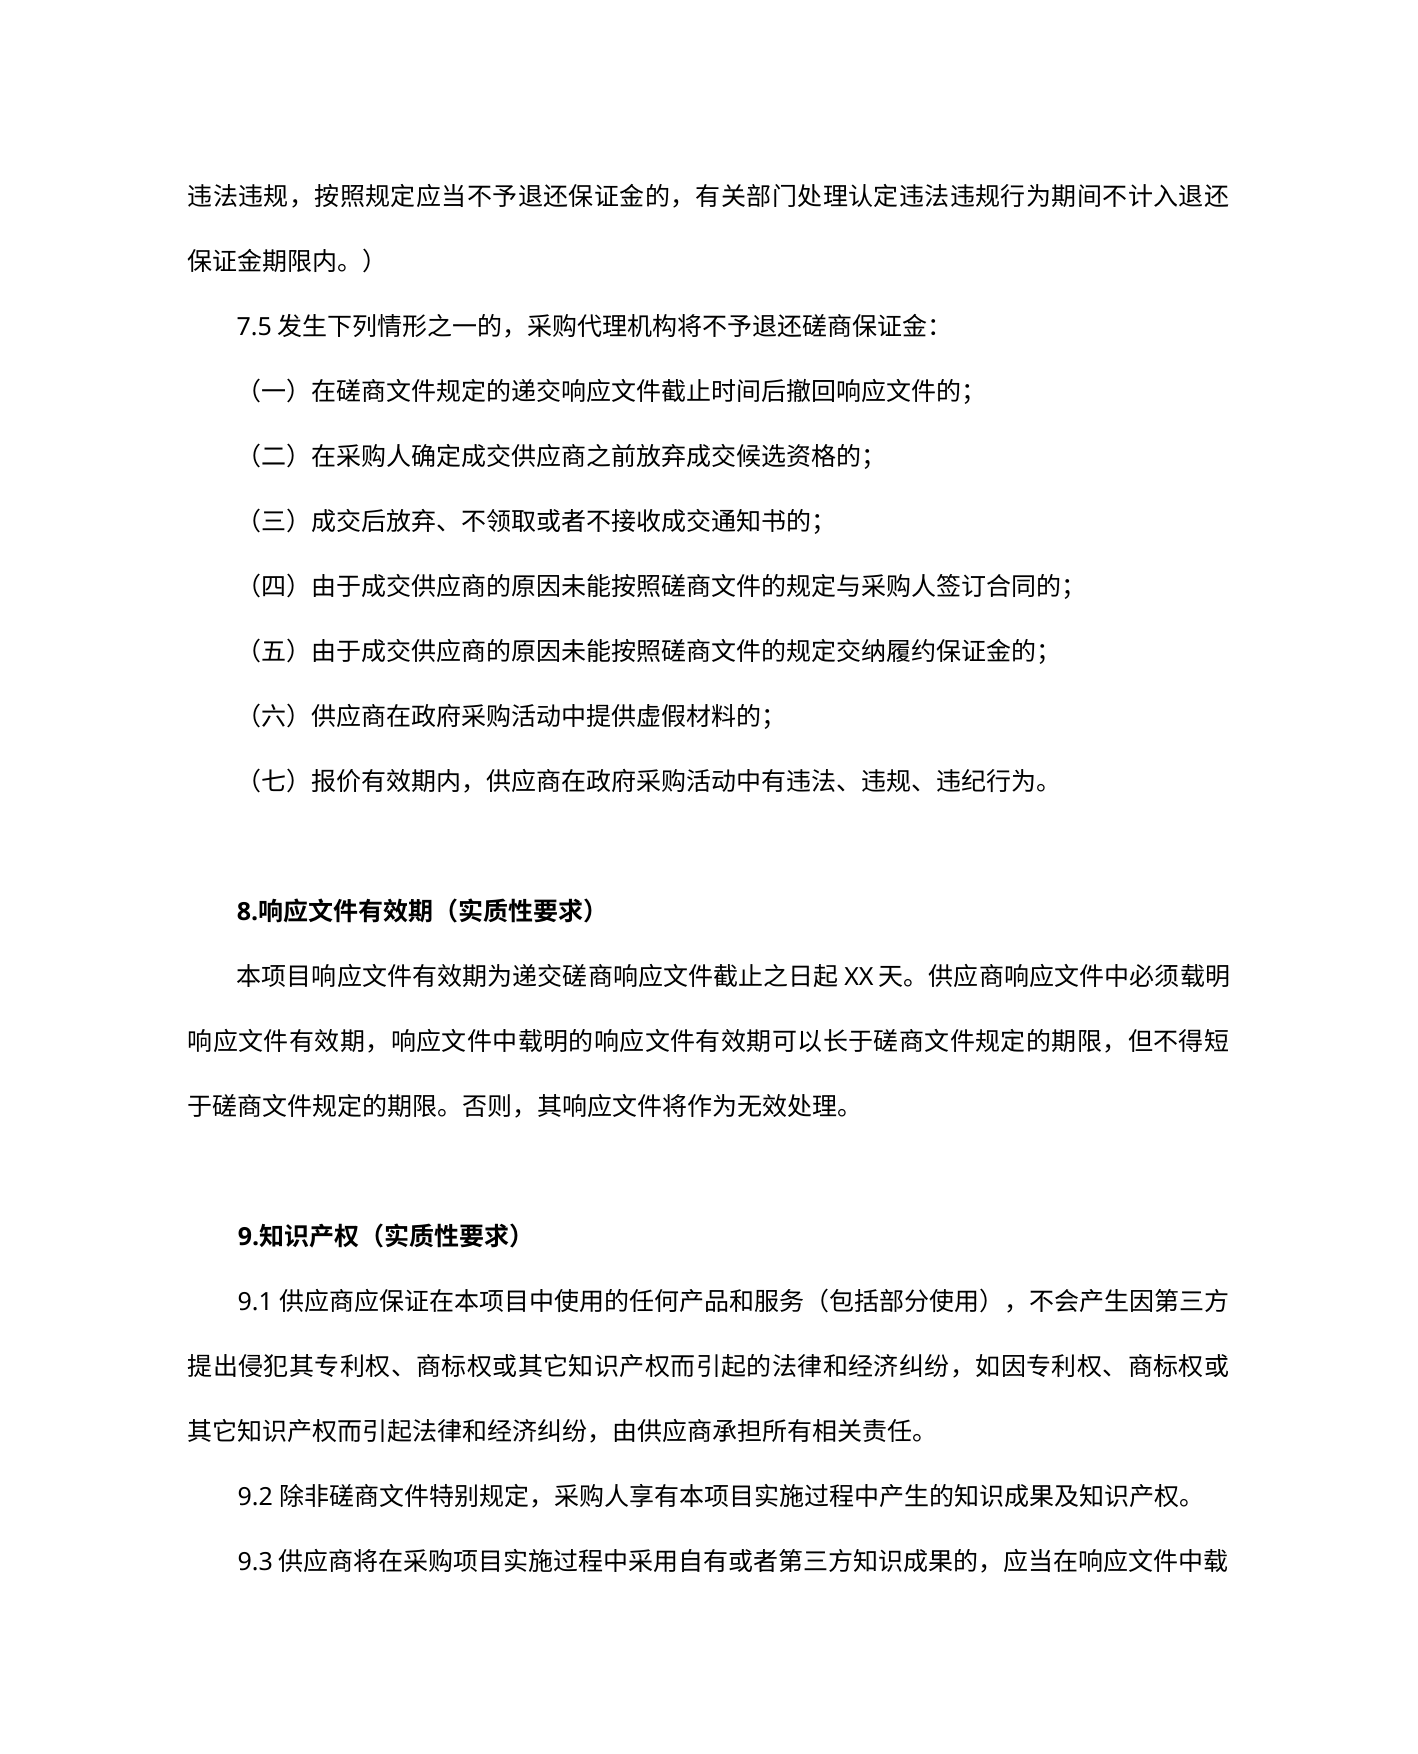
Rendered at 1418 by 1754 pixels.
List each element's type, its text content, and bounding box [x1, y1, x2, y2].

text 9.1 供应商应保证在本项目中使用的任何产品和服务（包括部分使用），不会产生因第三方提出侵犯其专利权、商标权或其它知识产权而引起的法律和经济纠纷，如因专利权、商标权或其它知识产权而引起法律和经济纠纷，由供应商承担所有相关责任。 [187, 1267, 1230, 1462]
text （二）在采购人确定成交供应商之前放弃成交候选资格的； [187, 422, 1230, 487]
text （五）由于成交供应商的原因未能按照磋商文件的规定交纳履约保证金的； [187, 617, 1230, 682]
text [187, 1527, 1230, 1592]
text 8.响应文件有效期（实质性要求） [187, 877, 1230, 942]
text （四）由于成交供应商的原因未能按照磋商文件的规定与采购人签订合同的； [187, 552, 1230, 617]
text （六）供应商在政府采购活动中提供虚假材料的； [187, 682, 1230, 747]
text 9.2 除非磋商文件特别规定，采购人享有本项目实施过程中产生的知识成果及知识产权。 [187, 1462, 1230, 1527]
text 本项目响应文件有效期为递交磋商响应文件截止之日起XX天。供应商响应文件中必须载明响应文件有效期，响应文件中载明的响应文件有效期可以长于磋商文件规定的期限，但不得短于磋商文件规定的期限。否则，其响应文件将作为无效处理。 [187, 942, 1230, 1137]
text 7.5发生下列情形之一的，采购代理机构将不予退还磋商保证金： [187, 292, 1230, 357]
text （七）报价有效期内，供应商在政府采购活动中有违法、违规、违纪行为。 [187, 747, 1230, 812]
text （一）在磋商文件规定的递交响应文件截止时间后撤回响应文件的； [187, 357, 1230, 422]
text 9.知识产权（实质性要求） [187, 1202, 1230, 1267]
text （三）成交后放弃、不领取或者不接收成交通知书的； [187, 487, 1230, 552]
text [187, 162, 1230, 292]
